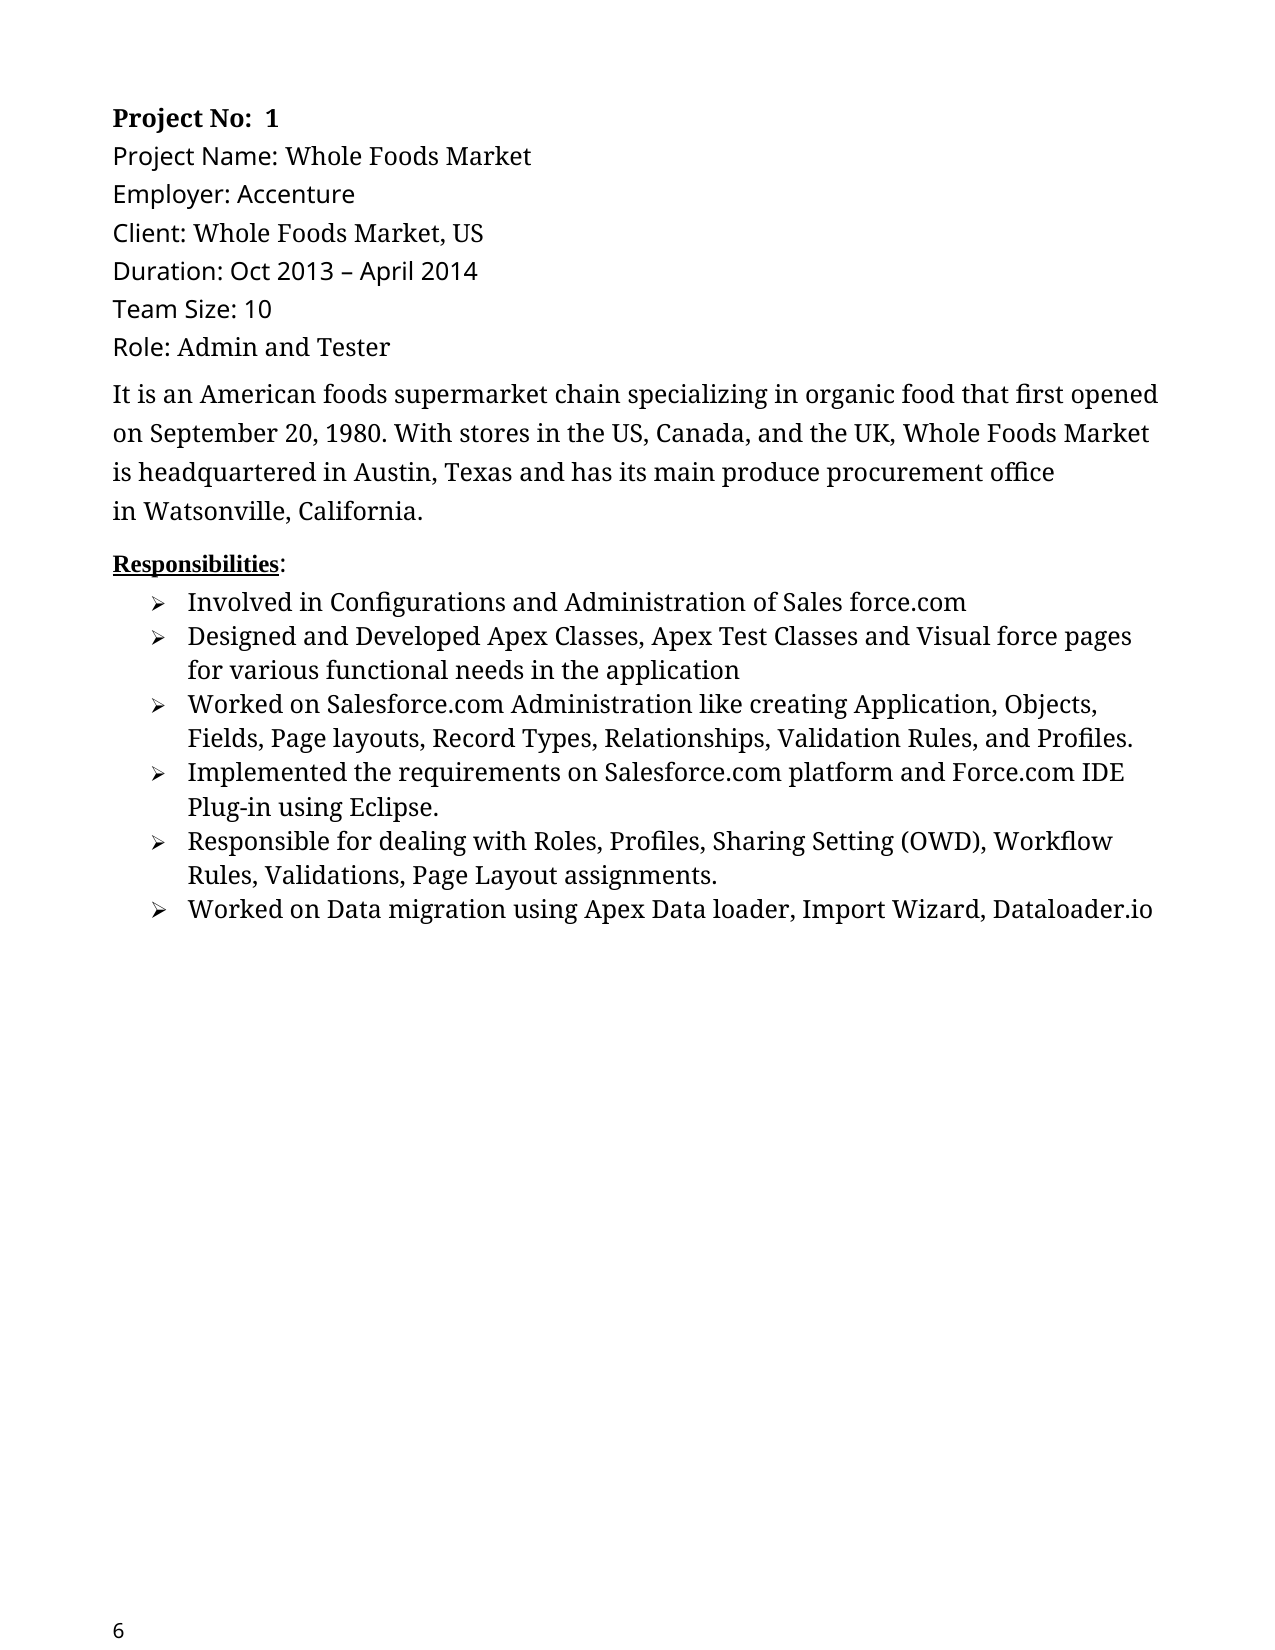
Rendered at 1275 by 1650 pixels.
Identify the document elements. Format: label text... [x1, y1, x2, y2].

text Responsibilities: [112, 546, 1162, 580]
list Implemented the requirements on Salesforce.com platform and Force.com IDE Plug-in using Eclipse. [150, 755, 1162, 823]
list Worked on Data migration using Apex Data loader, Import Wizard, Dataloader.io [150, 891, 1162, 925]
list Involved in Configurations and Administration of Sales force.com [150, 585, 1162, 619]
text Project No: 1 [112, 101, 1162, 134]
text Duration: Oct 2013 – April 2014 [112, 253, 1162, 287]
text Employer: Accenture [112, 177, 1162, 211]
list Worked on Salesforce.com Administration like creating Application, Objects, Fields, Page layouts, Record Types, Relationships, Validation Rules, and Profiles. [150, 687, 1162, 755]
text Project Name: Whole Foods Market [112, 139, 1162, 173]
text Role: Admin and Tester [112, 330, 1162, 364]
text Client: Whole Foods Market, US [112, 215, 1162, 249]
list Responsible for dealing with Roles, Profiles, Sharing Setting (OWD), Workflow Rules, Validations, Page Layout assignments. [150, 823, 1162, 891]
list Designed and Developed Apex Classes, Apex Test Classes and Visual force pages for various functional needs in the application [150, 619, 1162, 687]
text It is an American foods supermarket chain specializing in organic food that first opened on September 20, 1980. With stores in the US, Canada, and the UK, Whole Foods Market is headquartered in Austin, Texas and has its main produce procurement office in Watsonville, California. [112, 376, 1162, 528]
text Team Size: 10 [112, 292, 1162, 326]
